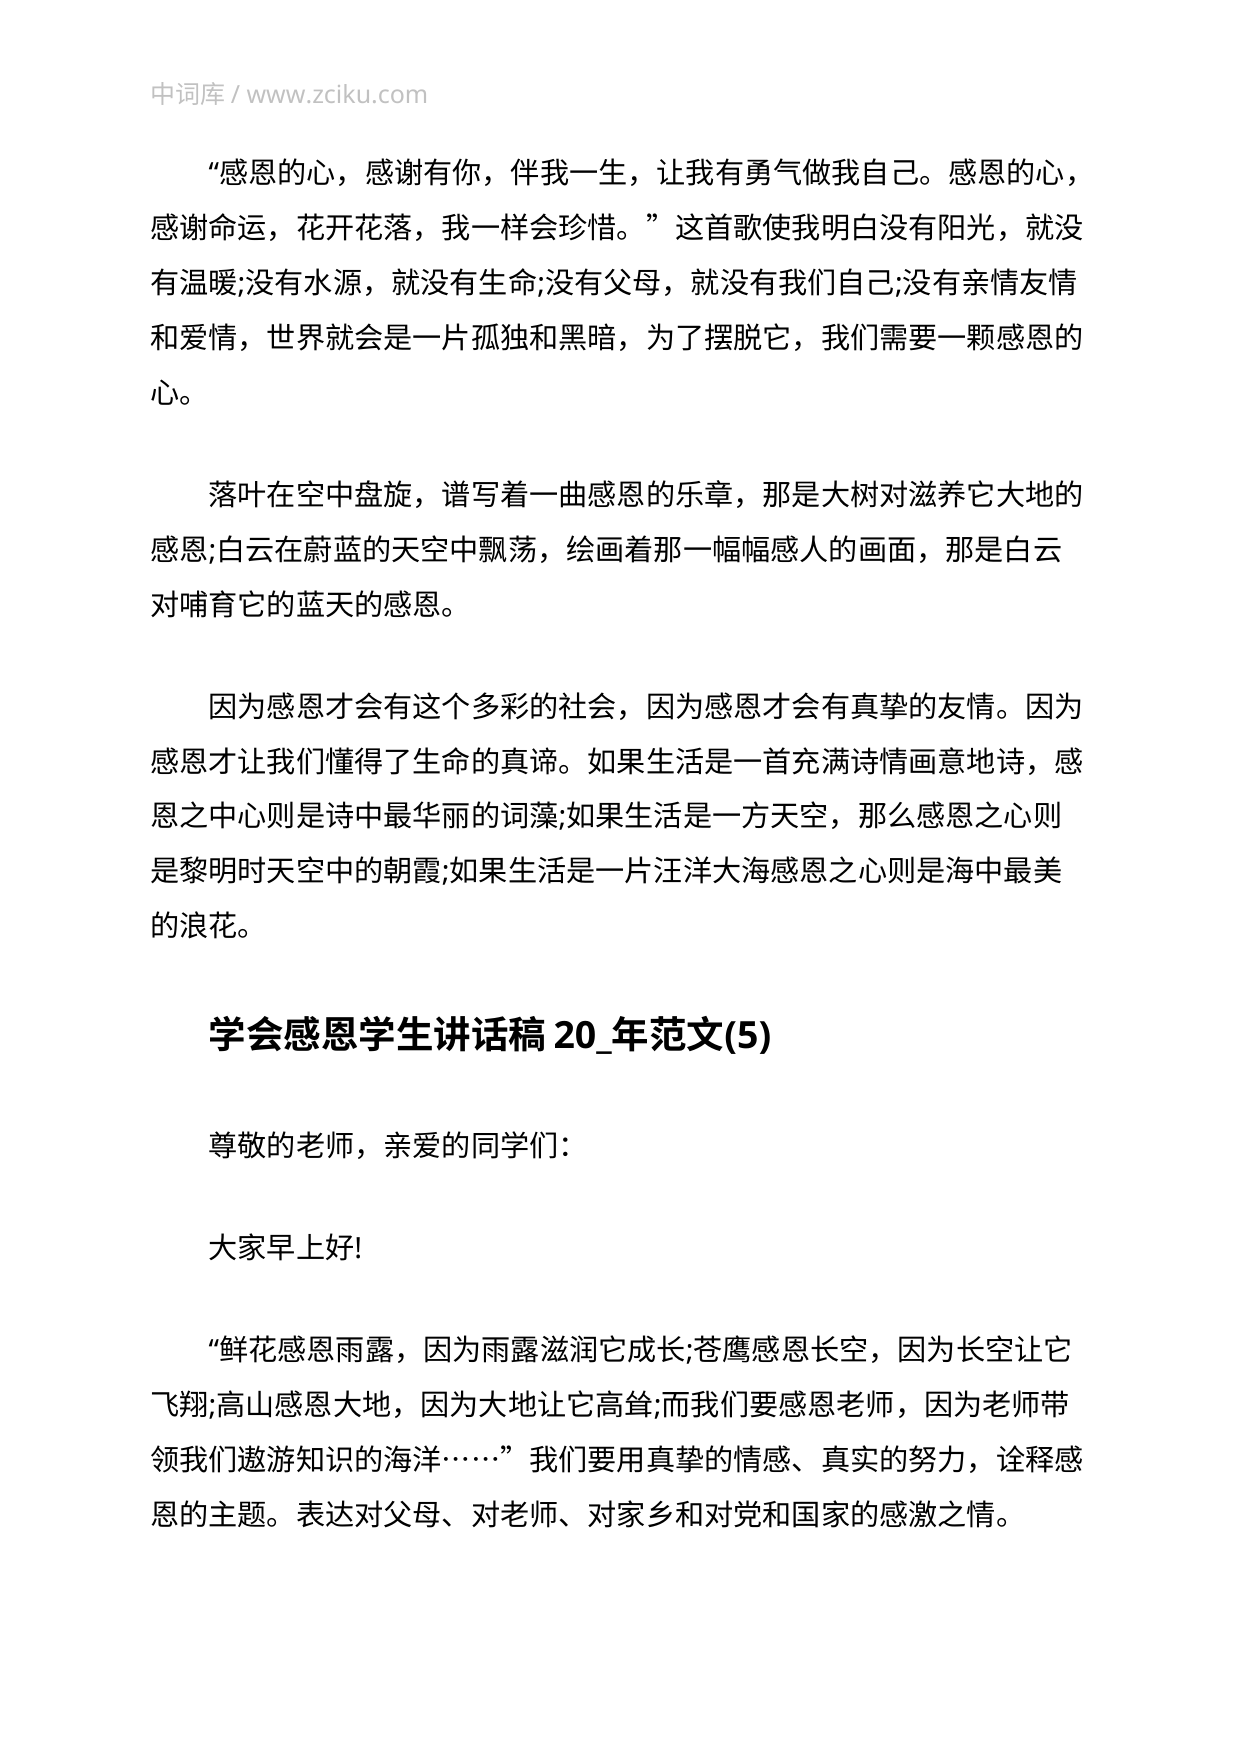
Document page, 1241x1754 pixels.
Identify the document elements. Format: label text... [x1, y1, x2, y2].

text 尊敬的老师，亲爱的同学们： [150, 1122, 1090, 1165]
text “鲜花感恩雨露，因为雨露滋润它成长;苍鹰感恩长空，因为长空让它飞翔;高山感恩大地，因为大地让它高耸;而我们要感恩老师，因为老师带领我们遨游知识的海洋……”我们要用真挚的情感、真实的努力，诠释感恩的主题。表达对父母、对老师、对家乡和对党和国家的感激之情。 [150, 1326, 1090, 1533]
text 因为感恩才会有这个多彩的社会，因为感恩才会有真挚的友情。因为感恩才让我们懂得了生命的真谛。如果生活是一首充满诗情画意地诗，感恩之中心则是诗中最华丽的词藻;如果生活是一方天空，那么感恩之心则是黎明时天空中的朝霞;如果生活是一片汪洋大海感恩之心则是海中最美的浪花。 [150, 683, 1090, 945]
text 学会感恩学生讲话稿20_年范文(5) [150, 1005, 1090, 1059]
text “感恩的心，感谢有你，伴我一生，让我有勇气做我自己。感恩的心，感谢命运，花开花落，我一样会珍惜。”这首歌使我明白没有阳光，就没有温暖;没有水源，就没有生命;没有父母，就没有我们自己;没有亲情友情和爱情，世界就会是一片孤独和黑暗，为了摆脱它，我们需要一颗感恩的心。 [150, 150, 1090, 412]
text 落叶在空中盘旋，谱写着一曲感恩的乐章，那是大树对滋养它大地的感恩;白云在蔚蓝的天空中飘荡，绘画着那一幅幅感人的画面，那是白云对哺育它的蓝天的感恩。 [150, 472, 1090, 624]
text 大家早上好! [150, 1224, 1090, 1267]
